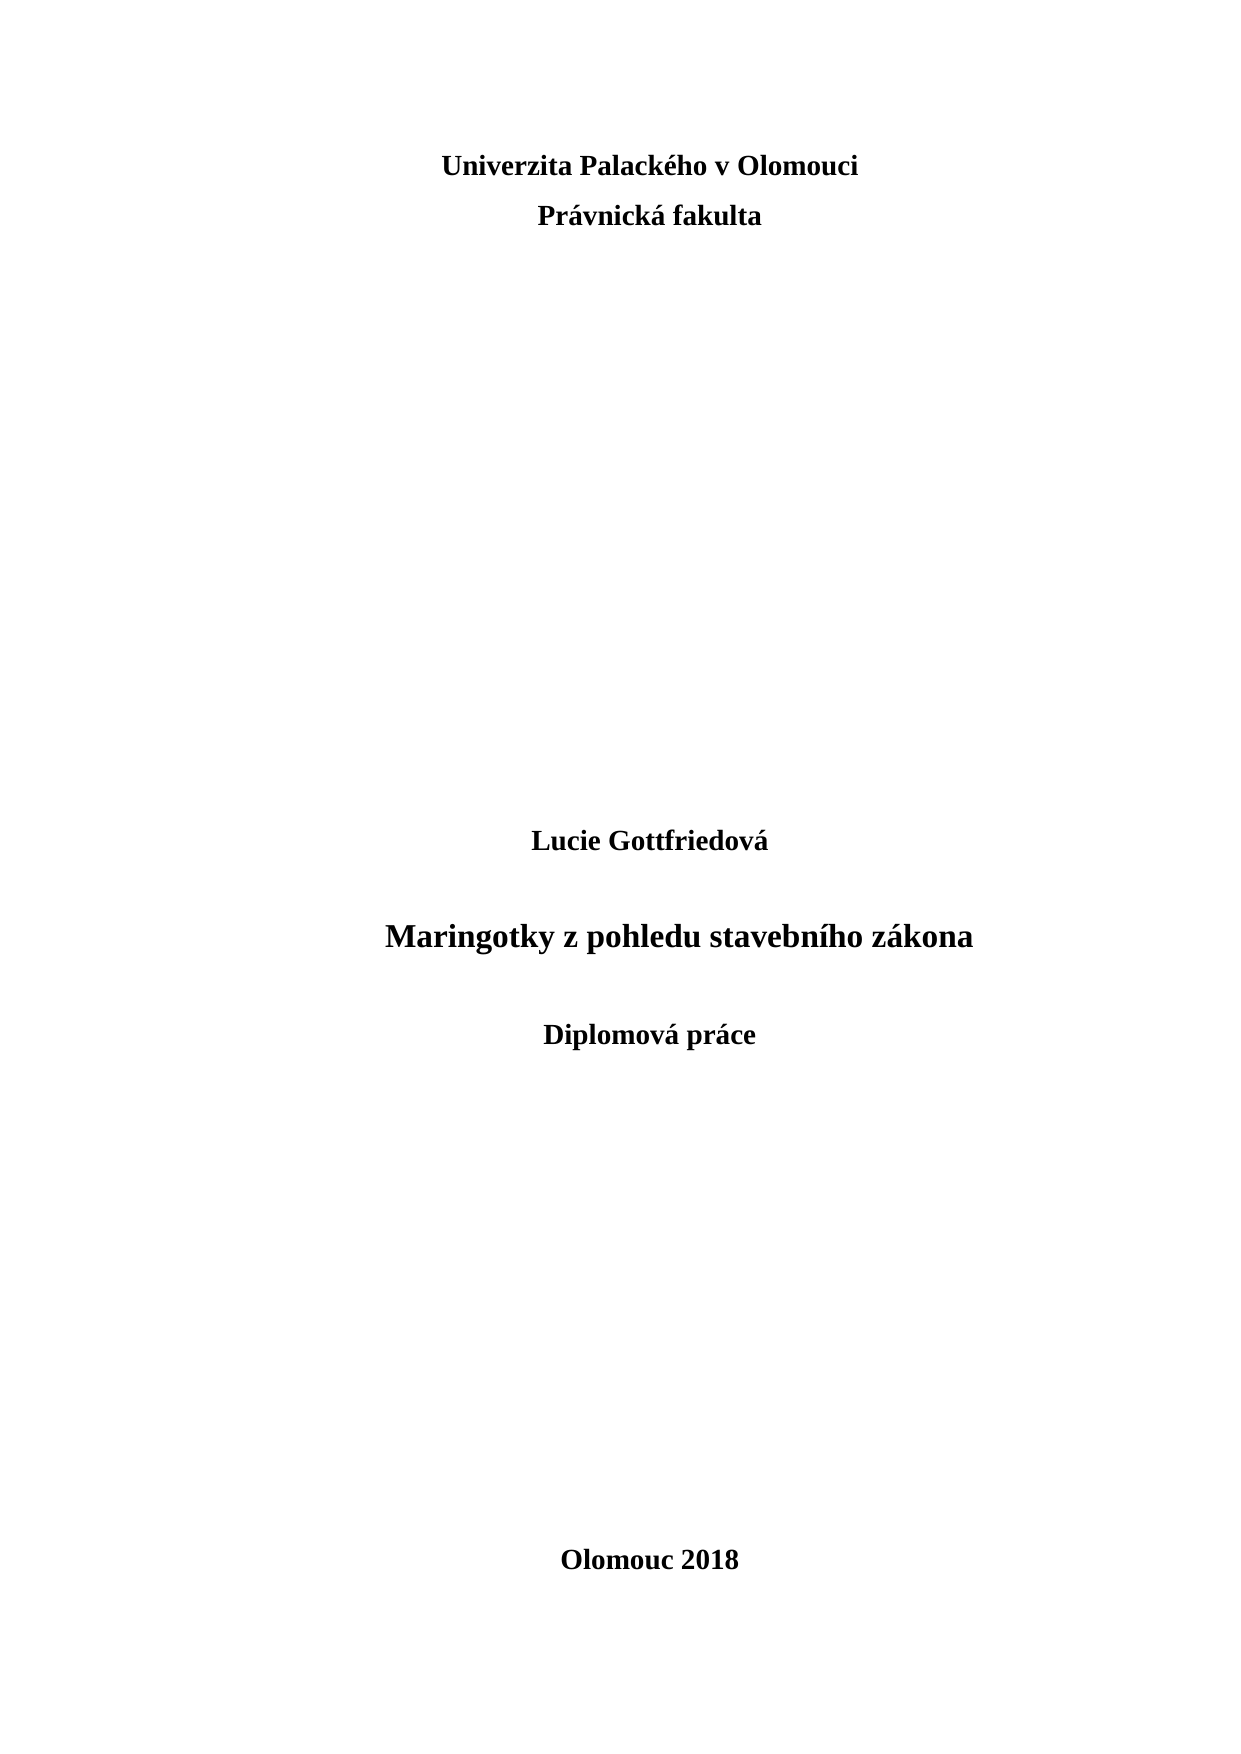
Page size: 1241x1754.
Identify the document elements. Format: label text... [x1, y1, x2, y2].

text Právnická fakulta [177, 198, 1122, 232]
text Univerzita Palackého v Olomouci [177, 148, 1122, 181]
text Diplomová práce [177, 1017, 1122, 1051]
text Maringotky z pohledu stavebního zákona [177, 917, 1122, 955]
text Olomouc 2018 [177, 1542, 1122, 1576]
text Lucie Gottfriedová [177, 823, 1122, 857]
